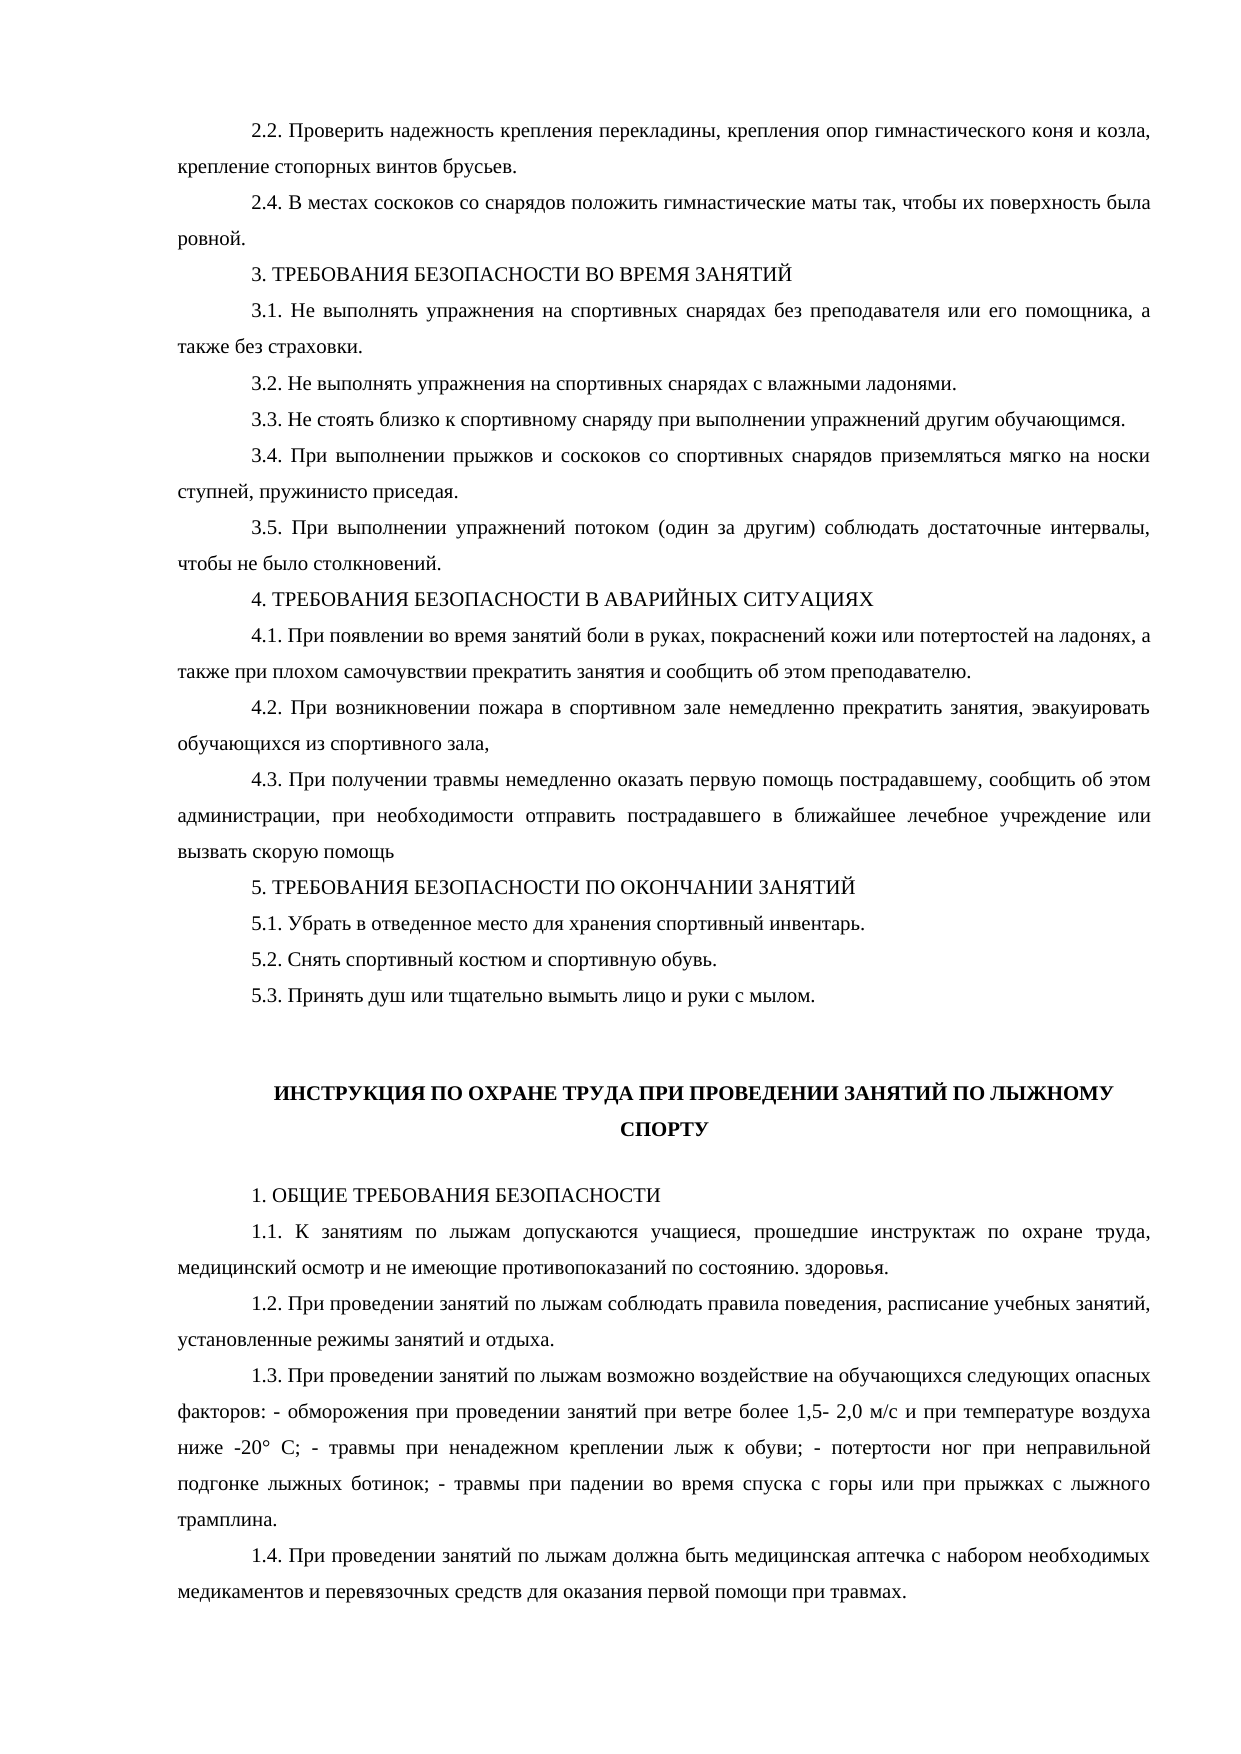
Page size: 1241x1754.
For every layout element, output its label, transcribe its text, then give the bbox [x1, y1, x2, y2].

text 3.3. Не стоять близко к спортивному снаряду при выполнении упражнений другим обучающимся. [177, 406, 1152, 431]
text 5.3. Принять душ или тщательно вымыть лицо и руки с мылом. [177, 983, 1152, 1007]
text 3.5. При выполнении упражнений потоком (один за другим) соблюдать достаточные интервалы, чтобы не было столкновений. [177, 514, 1152, 575]
text 4.1. При появлении во время занятий боли в руках, покраснений кожи или потертостей на ладонях, а также при плохом самочувствии прекратить занятия и сообщить об этом преподавателю. [177, 623, 1152, 683]
text 4.2. При возникновении пожара в спортивном зале немедленно прекратить занятия, эвакуировать обучающихся из спортивного зала, [177, 695, 1152, 755]
text 3. ТРЕБОВАНИЯ БЕЗОПАСНОСТИ ВО ВРЕМЯ ЗАНЯТИЙ [177, 262, 1152, 286]
text 4. ТРЕБОВАНИЯ БЕЗОПАСНОСТИ В АВАРИЙНЫХ СИТУАЦИЯХ [177, 587, 1152, 611]
text 1. ОБЩИЕ ТРЕБОВАНИЯ БЕЗОПАСНОСТИ [177, 1183, 1152, 1207]
text 5.2. Снять спортивный костюм и спортивную обувь. [177, 947, 1152, 971]
text 4.3. При получении травмы немедленно оказать первую помощь пострадавшему, сообщить об этом администрации, при необходимости отправить пострадавшего в ближайшее лечебное учреждение или вызвать скорую помощь [177, 767, 1152, 863]
text 3.1. Не выполнять упражнения на спортивных снарядах без преподавателя или его помощника, а также без страховки. [177, 298, 1152, 358]
text 1.4. При проведении занятий по лыжам должна быть медицинская аптечка с набором необходимых медикаментов и перевязочных средств для оказания первой помощи при травмах. [177, 1543, 1152, 1603]
text 2.2. Проверить надежность крепления перекладины, крепления опор гимнастического коня и козла, крепление стопорных винтов брусьев. [177, 118, 1152, 178]
text 1.3. При проведении занятий по лыжам возможно воздействие на обучающихся следующих опасных факторов: - обморожения при проведении занятий при ветре более 1,5- 2,0 м/с и при температуре воздуха ниже -20° С; - травмы при ненадежном креплении лыж к обуви; - потертости ног при неправильной подгонке лыжных ботинок; - травмы при падении во время спуска с горы или при прыжках с лыжного трамплина. [177, 1363, 1152, 1531]
text 5.1. Убрать в отведенное место для хранения спортивный инвентарь. [177, 911, 1152, 935]
text 1.2. При проведении занятий по лыжам соблюдать правила поведения, расписание учебных занятий, установленные режимы занятий и отдыха. [177, 1291, 1152, 1351]
text 3.2. Не выполнять упражнения на спортивных снарядах с влажными ладонями. [177, 370, 1152, 394]
text 2.4. В местах соскоков со снарядов положить гимнастические маты так, чтобы их поверхность была ровной. [177, 190, 1152, 250]
text 1.1. К занятиям по лыжам допускаются учащиеся, прошедшие инструктаж по охране труда, медицинский осмотр и не имеющие противопоказаний по состоянию. здоровья. [177, 1219, 1152, 1279]
text ИНСТРУКЦИЯ ПО ОХРАНЕ ТРУДА ПРИ ПРОВЕДЕНИИ ЗАНЯТИЙ ПО ЛЫЖНОМУ СПОРТУ [177, 1081, 1152, 1141]
text 3.4. При выполнении прыжков и соскоков со спортивных снарядов приземляться мягко на носки ступней, пружинисто приседая. [177, 442, 1152, 503]
text 5. ТРЕБОВАНИЯ БЕЗОПАСНОСТИ ПО ОКОНЧАНИИ ЗАНЯТИЙ [177, 875, 1152, 899]
